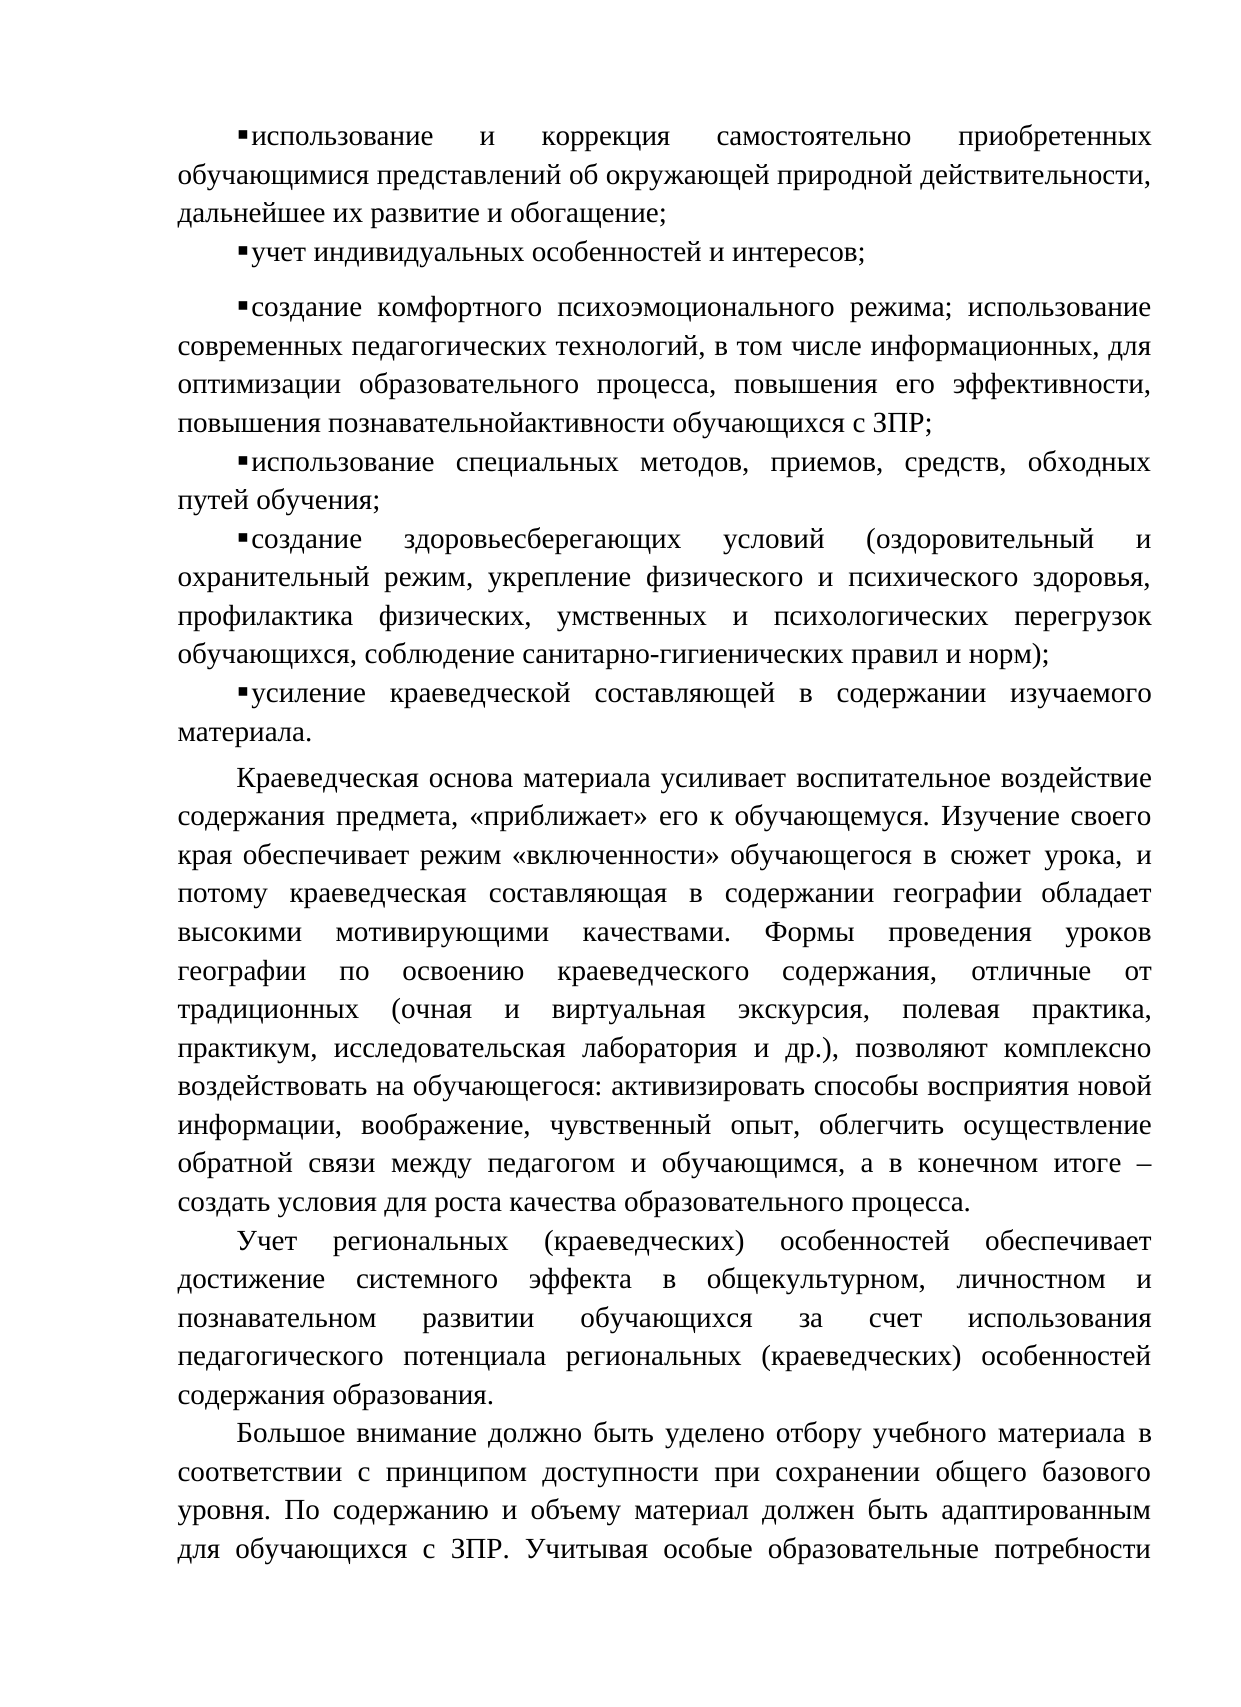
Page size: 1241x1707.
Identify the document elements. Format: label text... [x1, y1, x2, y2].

list использование и коррекция самостоятельно приобретенных обучающимися представлений об окружающей природной действительности, дальнейшее их развитие и обогащение; [177, 118, 1152, 229]
list использование специальных методов, приемов, средств, обходных путей обучения; [177, 444, 1152, 516]
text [177, 1415, 1152, 1564]
text Краеведческая основа материала усиливает воспитательное воздействие содержания предмета, «приближает» его к обучающемуся. Изучение своего края обеспечивает режим «включенности» обучающегося в сюжет урока, и потому краеведческая составляющая в содержании географии обладает высокими мотивирующими качествами. Формы проведения уроков географии по освоению краеведческого содержания, отличные от традиционных (очная и виртуальная экскурсия, полевая практика, практикум, исследовательская лаборатория и др.), позволяют комплексно воздействовать на обучающегося: активизировать способы восприятия новой информации, воображение, чувственный опыт, облегчить осуществление обратной связи между педагогом и обучающимся, а в конечном итоге – создать условия для роста качества образовательного процесса. [177, 760, 1152, 1217]
list учет индивидуальных особенностей и интересов; [177, 234, 1152, 268]
list усиление краеведческой составляющей в содержании изучаемого материала. [177, 675, 1152, 747]
list создание комфортного психоэмоционального режима; использование современных педагогических технологий, в том числе информационных, для оптимизации образовательного процесса, повышения его эффективности, повышения познавательнойактивности обучающихся с ЗПР; [177, 289, 1152, 438]
text Учет региональных (краеведческих) особенностей обеспечивает достижение системного эффекта в общекультурном, личностном и познавательном развитии обучающихся за счет использования педагогического потенциала региональных (краеведческих) особенностей содержания образования. [177, 1223, 1152, 1410]
list создание здоровьесберегающих условий (оздоровительный и охранительный режим, укрепление физического и психического здоровья, профилактика физических, умственных и психологических перегрузок обучающихся, соблюдение санитарно-гигиенических правил и норм); [177, 521, 1152, 670]
